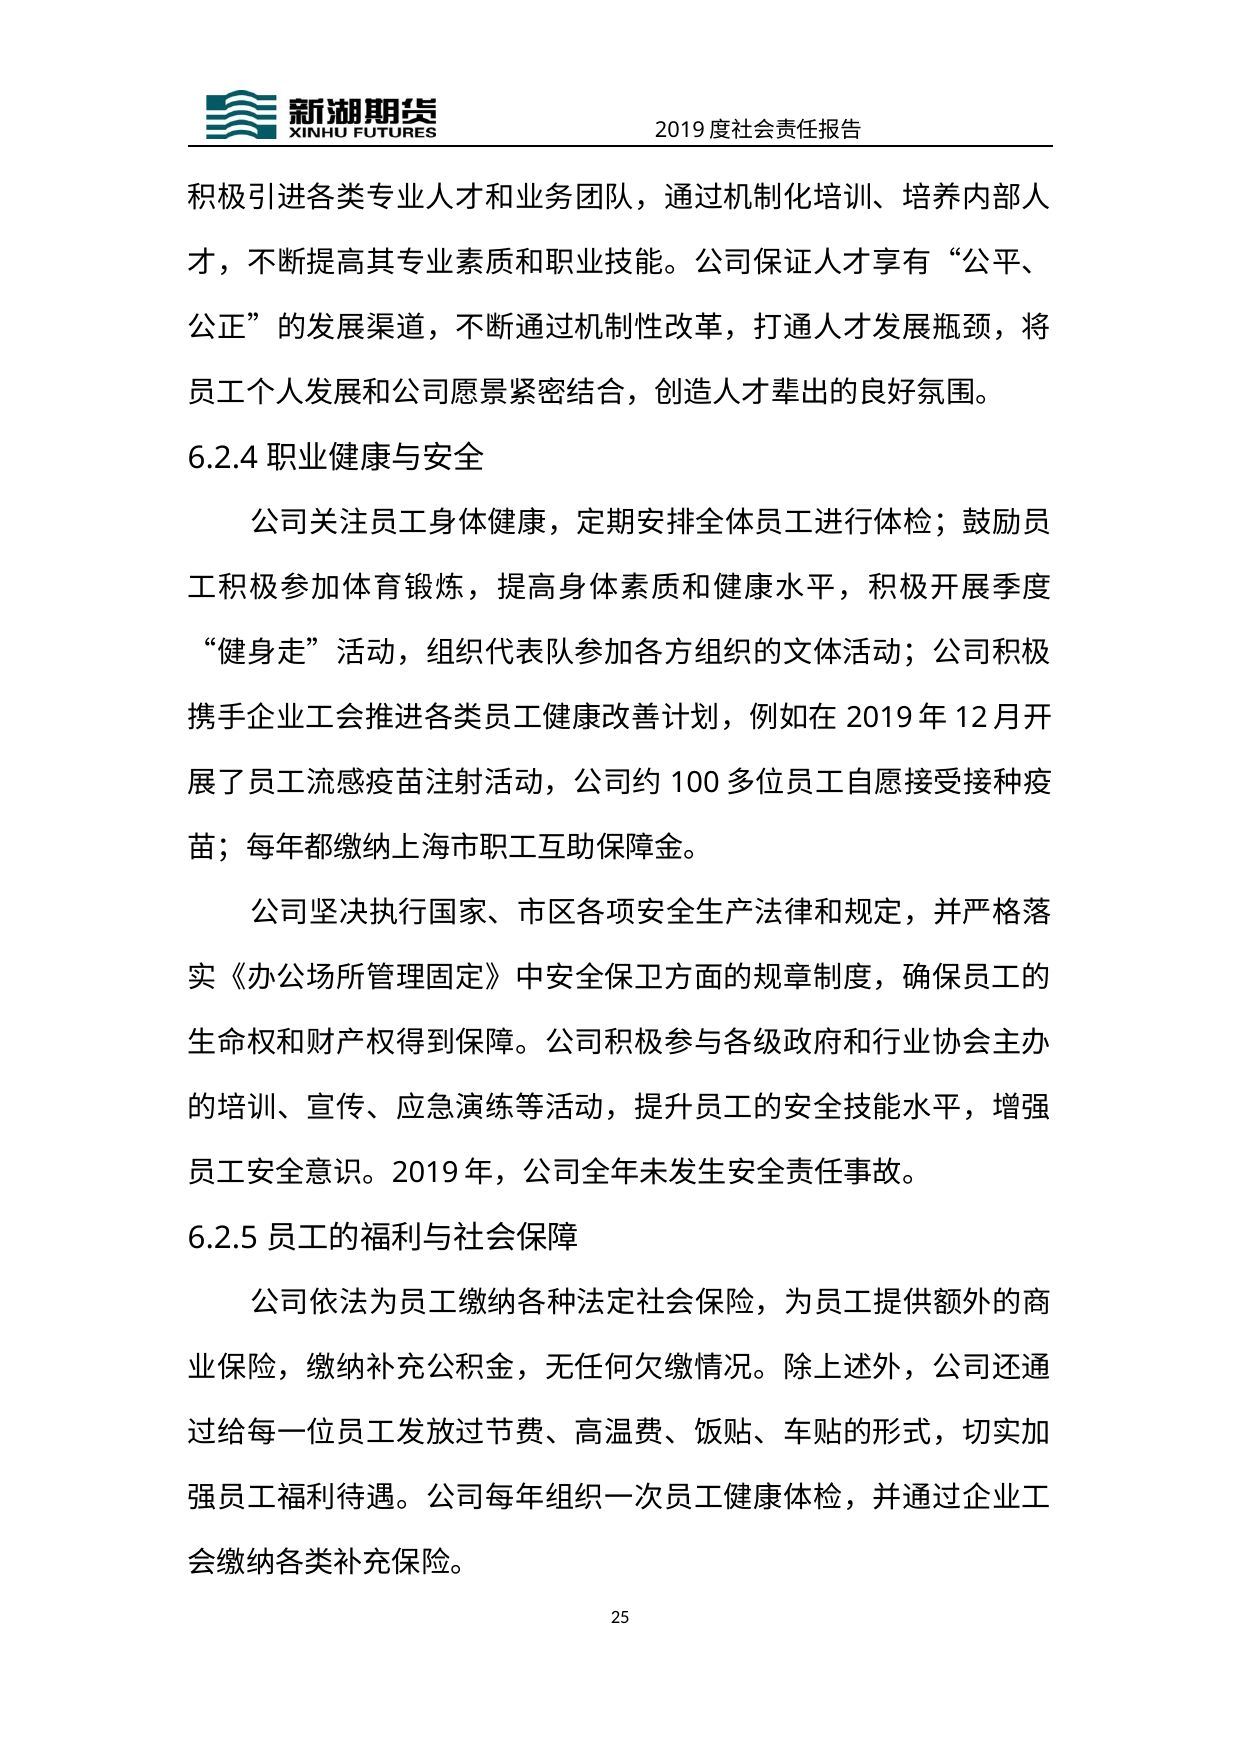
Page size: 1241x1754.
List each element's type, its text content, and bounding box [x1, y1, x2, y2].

text 6.2.5 员工的福利与社会保障 [187, 1202, 1053, 1267]
text 公司依法为员工缴纳各种法定社会保险，为员工提供额外的商业保险，缴纳补充公积金，无任何欠缴情况。除上述外，公司还通过给每一位员工发放过节费、高温费、饭贴、车贴的形式，切实加强员工福利待遇。公司每年组织一次员工健康体检，并通过企业工会缴纳各类补充保险。 [187, 1267, 1053, 1592]
picture [206, 90, 436, 139]
text 6.2.4 职业健康与安全 [187, 422, 1053, 487]
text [187, 162, 1053, 422]
text 公司坚决执行国家、市区各项安全生产法律和规定，并严格落实《办公场所管理固定》中安全保卫方面的规章制度，确保员工的生命权和财产权得到保障。公司积极参与各级政府和行业协会主办的培训、宣传、应急演练等活动，提升员工的安全技能水平，增强员工安全意识。2019年，公司全年未发生安全责任事故。 [187, 877, 1053, 1202]
text 公司关注员工身体健康，定期安排全体员工进行体检；鼓励员工积极参加体育锻炼，提高身体素质和健康水平，积极开展季度“健身走”活动，组织代表队参加各方组织的文体活动；公司积极携手企业工会推进各类员工健康改善计划，例如在2019年12月开展了员工流感疫苗注射活动，公司约100多位员工自愿接受接种疫苗；每年都缴纳上海市职工互助保障金。 [187, 487, 1053, 877]
